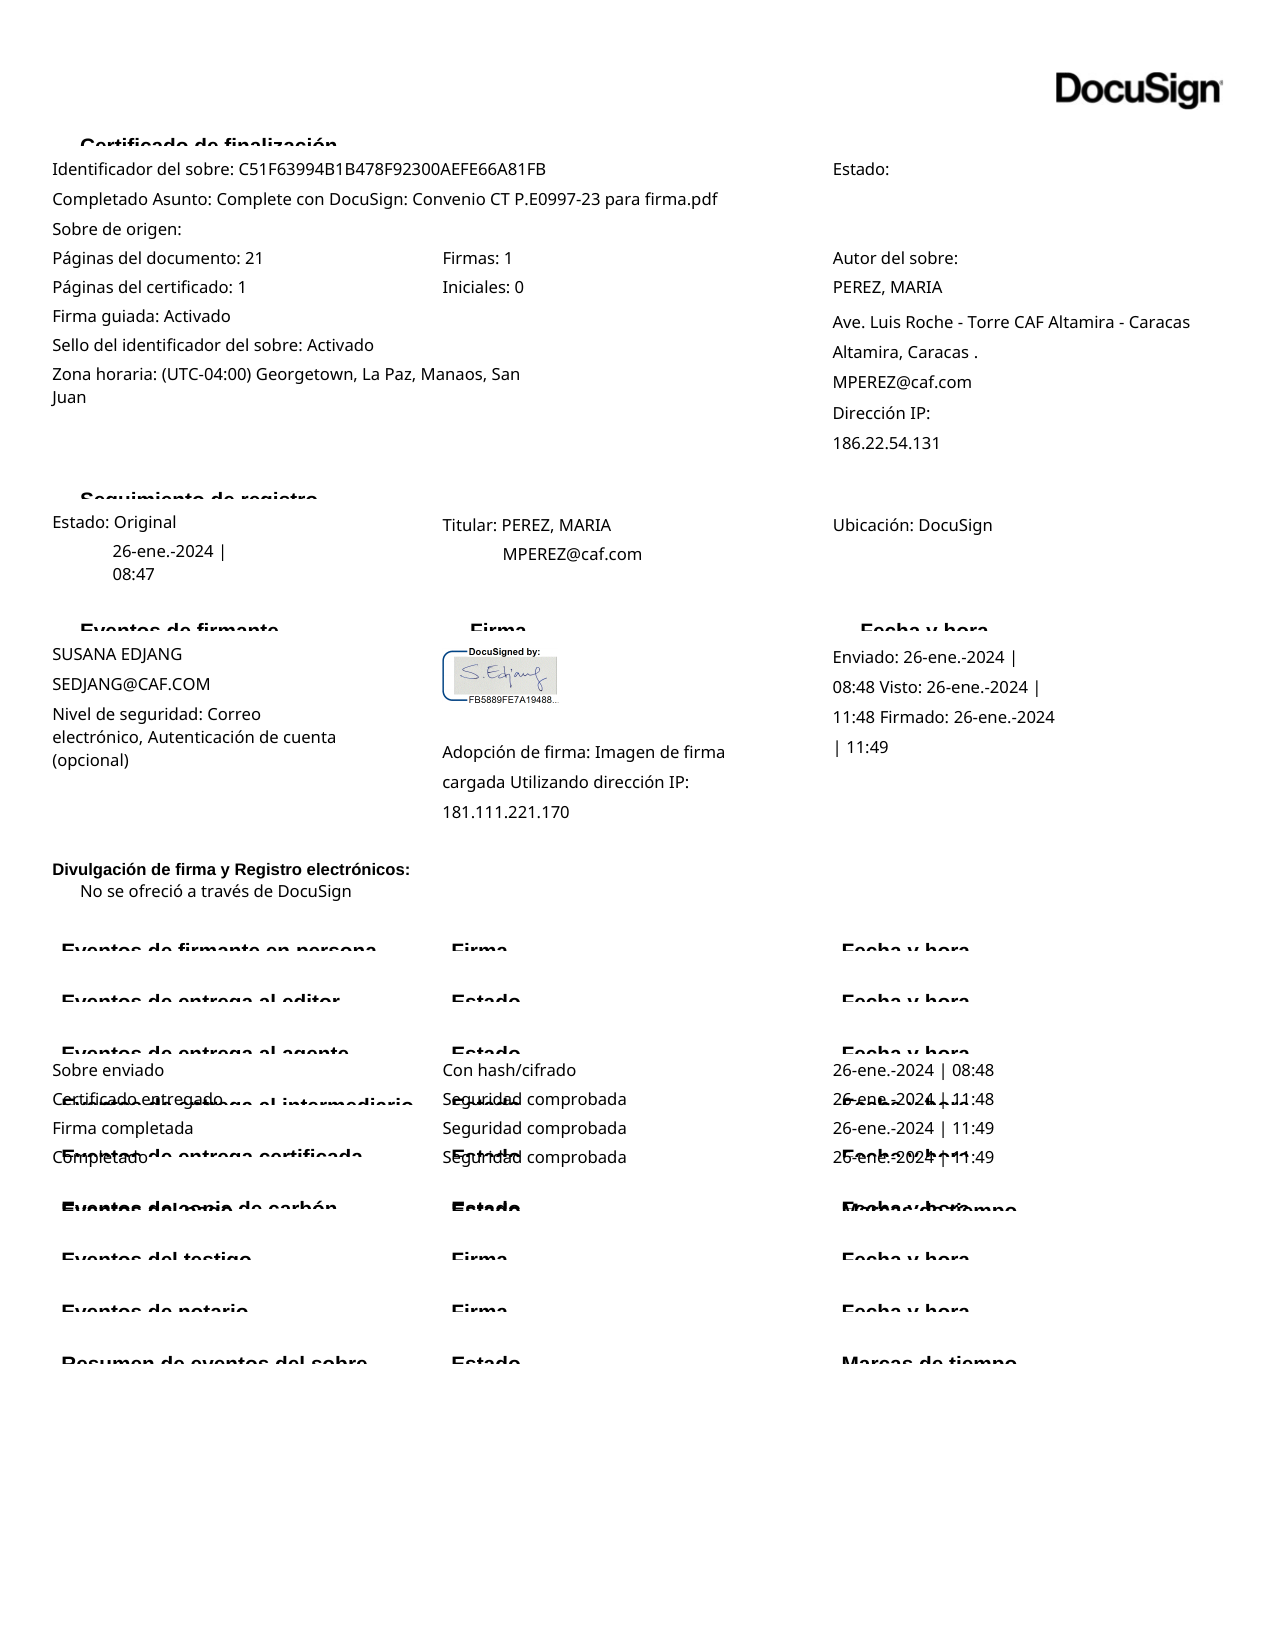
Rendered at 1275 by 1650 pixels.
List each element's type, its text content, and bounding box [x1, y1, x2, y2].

text MPEREZ@caf.com Dirección IP: 186.22.54.131 [832, 371, 1039, 454]
text Ubicación: DocuSign [833, 514, 1235, 537]
text Páginas del documento: 21 Firmas: 1 Autor del sobre: [52, 246, 1235, 269]
text Zona horaria: (UTC-04:00) Georgetown, La Paz, Manaos, San Juan [52, 363, 557, 408]
text Sobre enviado Con hash/cifrado 26-ene.-2024 | 08:48 [52, 1058, 1235, 1081]
text Firma guiada: Activado [52, 304, 557, 327]
text 26-ene.-2024 | 08:47 [112, 540, 271, 585]
text Identificador del sobre: C51F63994B1B478F92300AEFE66A81FB Estado: Completado Asunto: Complete con DocuSign: Convenio CT P.E0997-23 para firma.pdf [52, 157, 984, 210]
text Enviado: 26-ene.-2024 | 08:48 Visto: 26-ene.-2024 | 11:48 Firmado: 26-ene.-2024 | 11:49 [832, 646, 1059, 758]
text Certificado entregado Seguridad comprobada 26-ene.-2024 | 11:48 [52, 1087, 1235, 1110]
text Divulgación de firma y Registro electrónicos: [52, 860, 1235, 879]
text Sello del identificador del sobre: Activado [52, 333, 557, 356]
text No se ofreció a través de DocuSign [80, 879, 1235, 902]
text Firma completada Seguridad comprobada 26-ene.-2024 | 11:49 [52, 1116, 1235, 1139]
text MPEREZ@caf.com [502, 543, 651, 566]
text Ave. Luis Roche - Torre CAF Altamira - Caracas Altamira, Caracas . [832, 311, 1191, 364]
text SUSANA EDJANG SEDJANG@CAF.COM [52, 642, 226, 695]
text Sobre de origen: [52, 217, 1235, 240]
picture [442, 648, 559, 703]
text Adopción de firma: Imagen de firma cargada Utilizando dirección IP: 181.111.221.170 [442, 741, 773, 823]
text Titular: PEREZ, MARIA [442, 514, 651, 537]
text Páginas del certificado: 1 Iniciales: 0 PEREZ, MARIA [52, 275, 1235, 298]
picture [1056, 72, 1224, 110]
text Estado: Original [52, 511, 271, 534]
text Nivel de seguridad: Correo electrónico, Autenticación de cuenta (opcional) [52, 703, 342, 771]
text Completado Seguridad comprobada 26-ene.-2024 | 11:49 [52, 1145, 1235, 1168]
